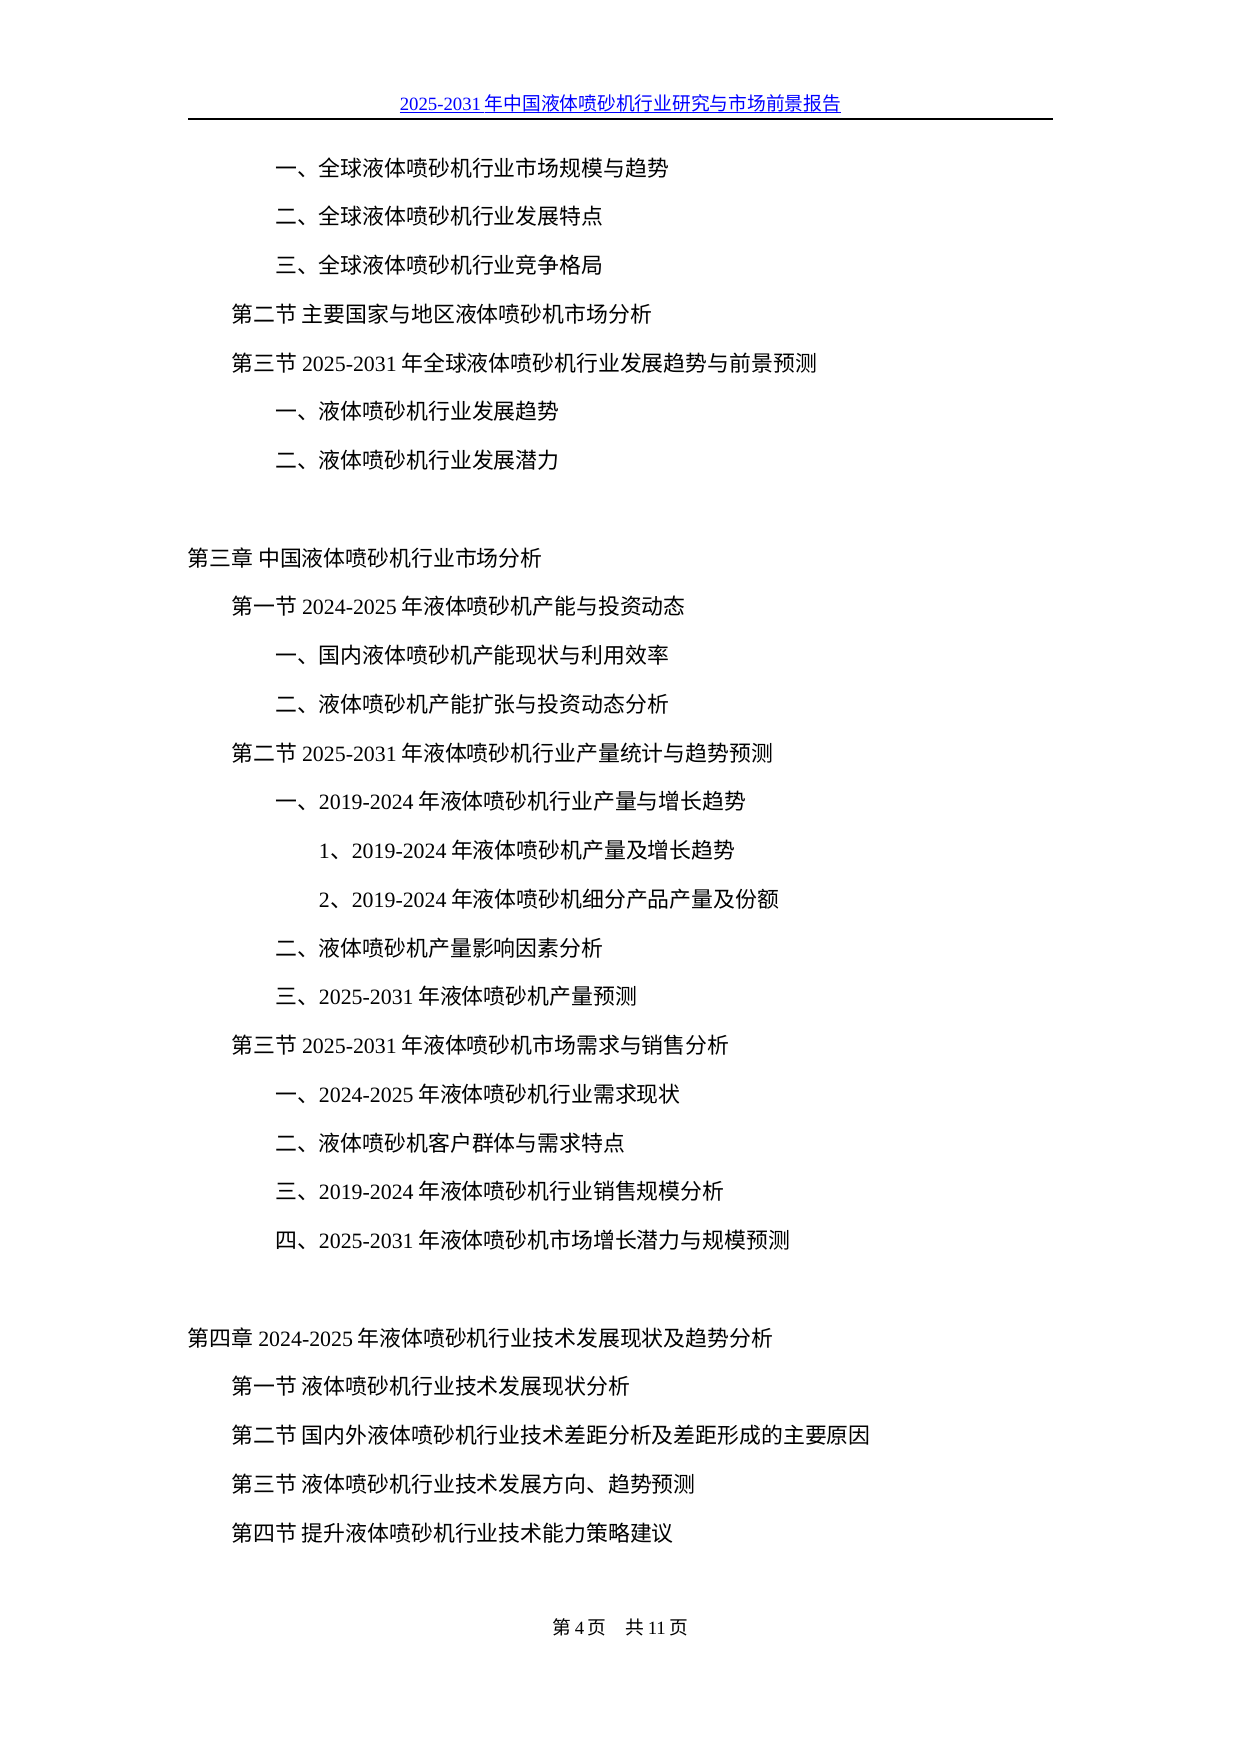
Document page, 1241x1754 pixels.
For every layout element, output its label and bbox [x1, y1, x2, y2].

text [187, 150, 1053, 1548]
